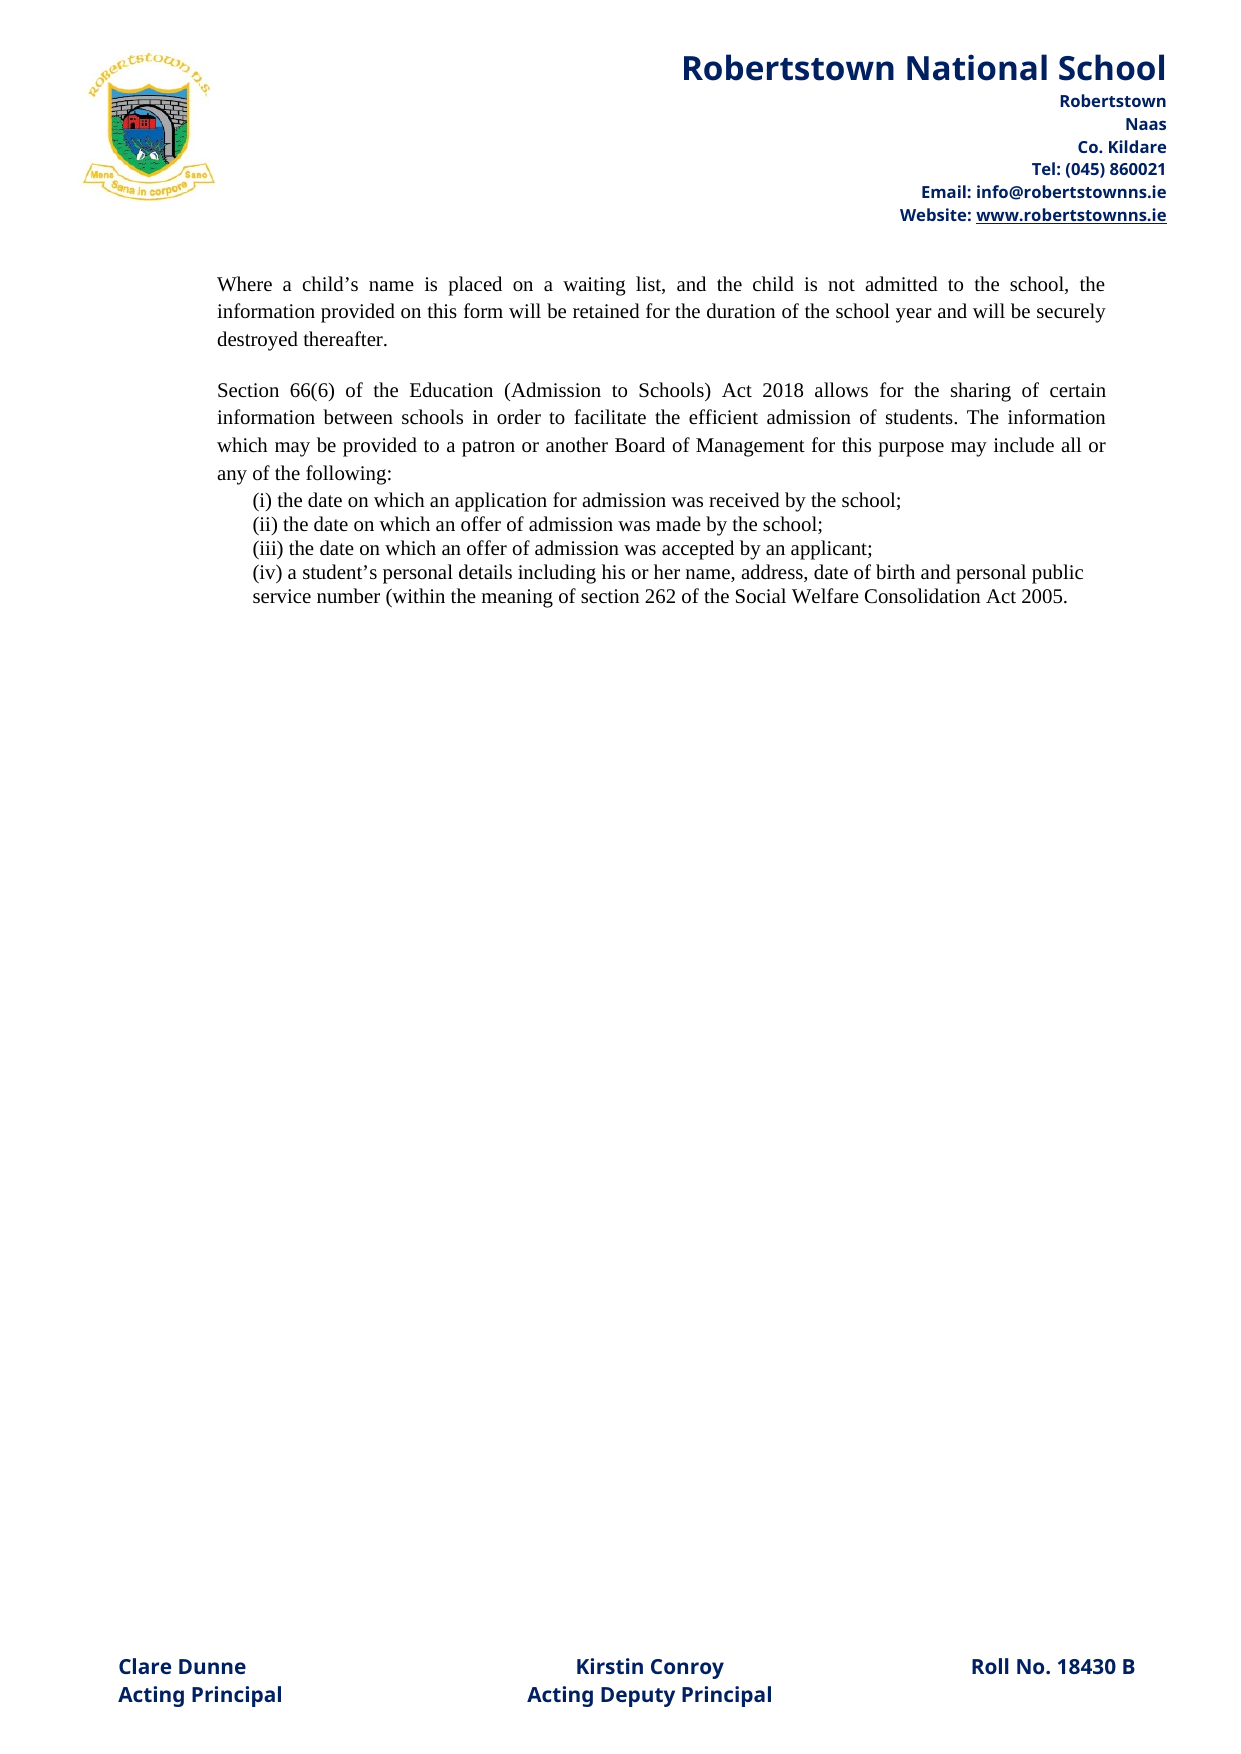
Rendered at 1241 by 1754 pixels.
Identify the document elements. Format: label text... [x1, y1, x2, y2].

text Where a child’s name is placed on a waiting list, and the child is not admitted to the school, the information provided on this form will be retained for the duration of the school year and will be securely destroyed thereafter. [217, 271, 1107, 351]
text (iv) a student’s personal details including his or her name, address, date of birth and personal public service number (within the meaning of section 262 of the Social Welfare Consolidation Act 2005. [252, 560, 1107, 608]
text (ii) the date on which an offer of admission was made by the school; [177, 512, 1107, 536]
picture [75, 50, 216, 201]
text (i) the date on which an application for admission was received by the school; [177, 488, 1107, 512]
text Section 66(6) of the Education (Admission to Schools) Act 2018 allows for the sharing of certain information between schools in order to facilitate the efficient admission of students. The information which may be provided to a patron or another Board of Management for this purpose may include all or any of the following: [217, 378, 1107, 484]
text (iii) the date on which an offer of admission was accepted by an applicant; [177, 536, 1107, 560]
